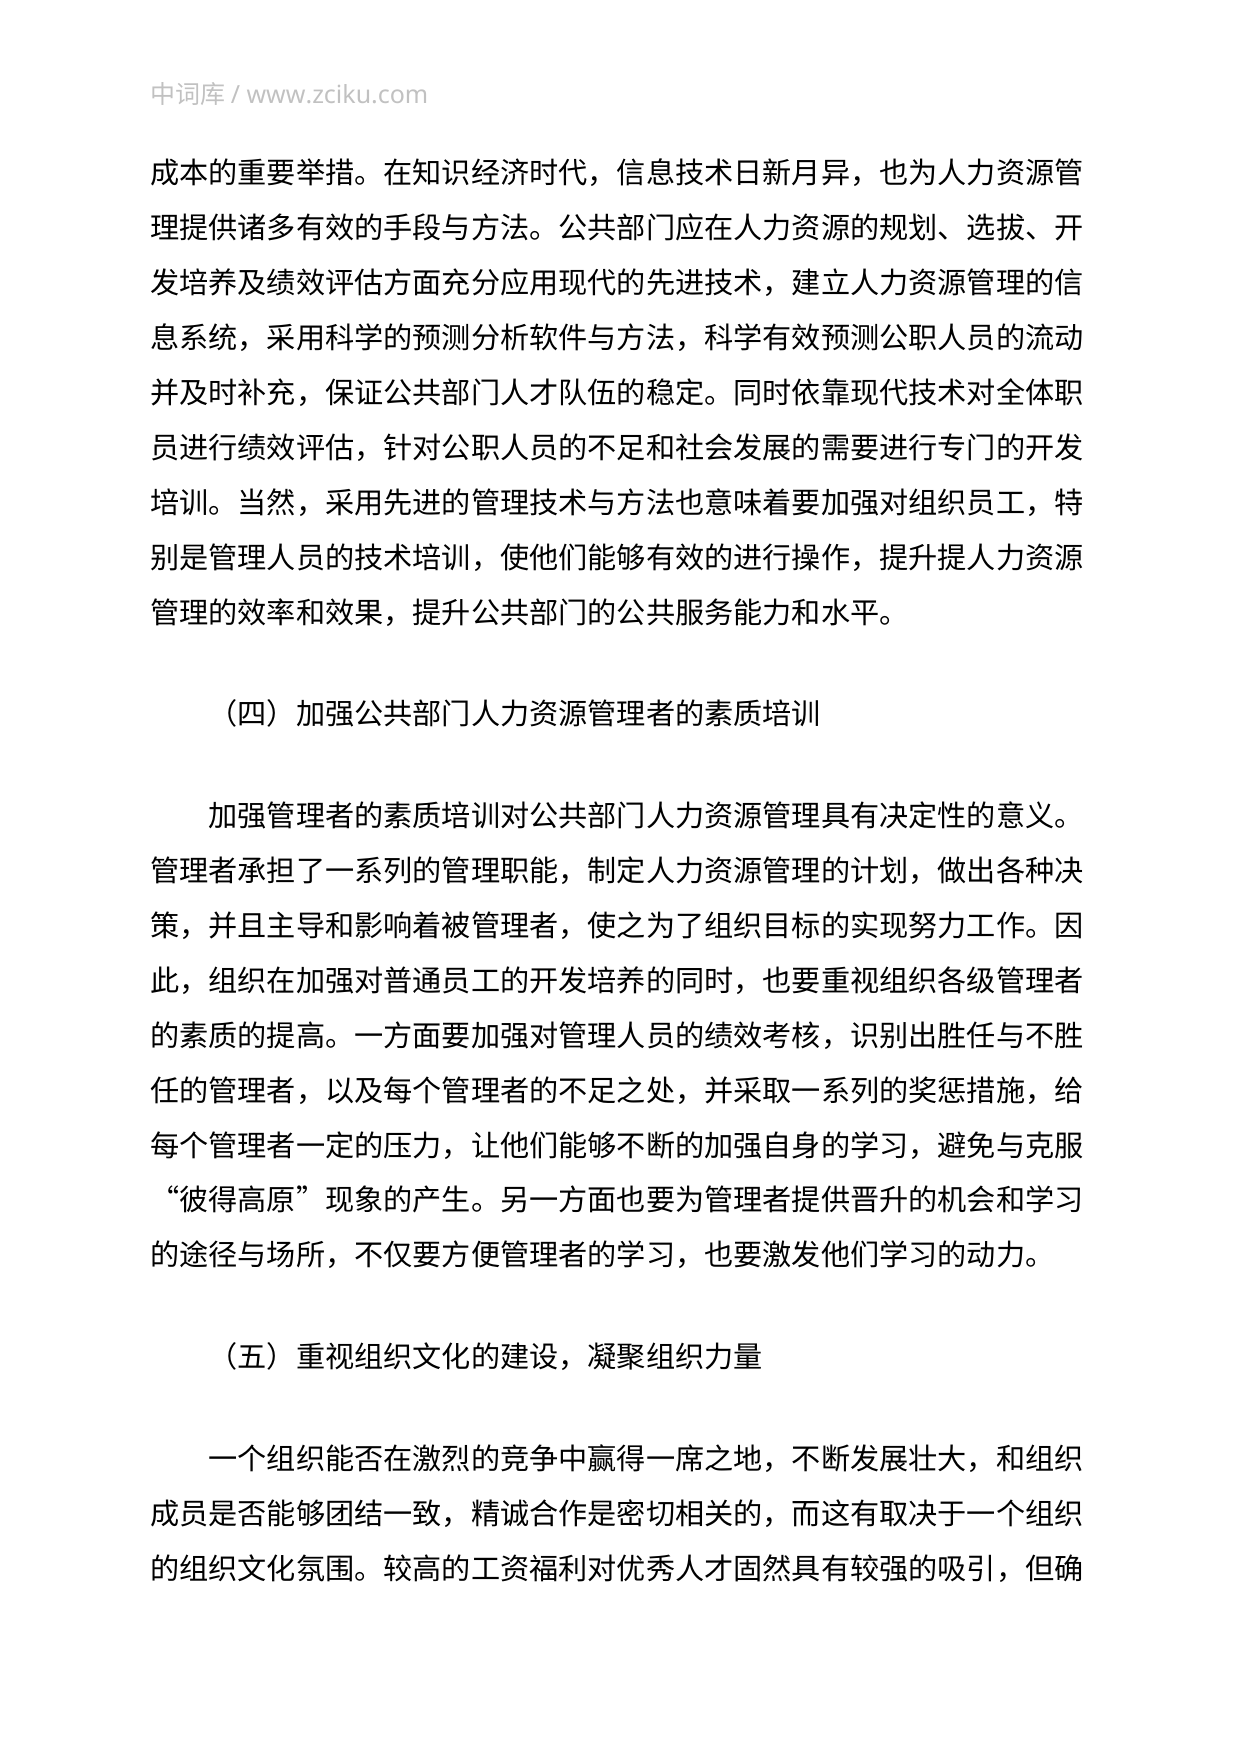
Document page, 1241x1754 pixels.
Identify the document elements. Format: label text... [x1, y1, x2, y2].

text （五）重视组织文化的建设，凝聚组织力量 [150, 1334, 1090, 1376]
text （四）加强公共部门人力资源管理者的素质培训 [150, 691, 1090, 733]
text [150, 150, 1090, 631]
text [150, 1435, 1090, 1587]
text 加强管理者的素质培训对公共部门人力资源管理具有决定性的意义。管理者承担了一系列的管理职能，制定人力资源管理的计划，做出各种决策，并且主导和影响着被管理者，使之为了组织目标的实现努力工作。因此，组织在加强对普通员工的开发培养的同时，也要重视组织各级管理者的素质的提高。一方面要加强对管理人员的绩效考核，识别出胜任与不胜任的管理者，以及每个管理者的不足之处，并采取一系列的奖惩措施，给每个管理者一定的压力，让他们能够不断的加强自身的学习，避免与克服“彼得高原”现象的产生。另一方面也要为管理者提供晋升的机会和学习的途径与场所，不仅要方便管理者的学习，也要激发他们学习的动力。 [150, 793, 1090, 1274]
